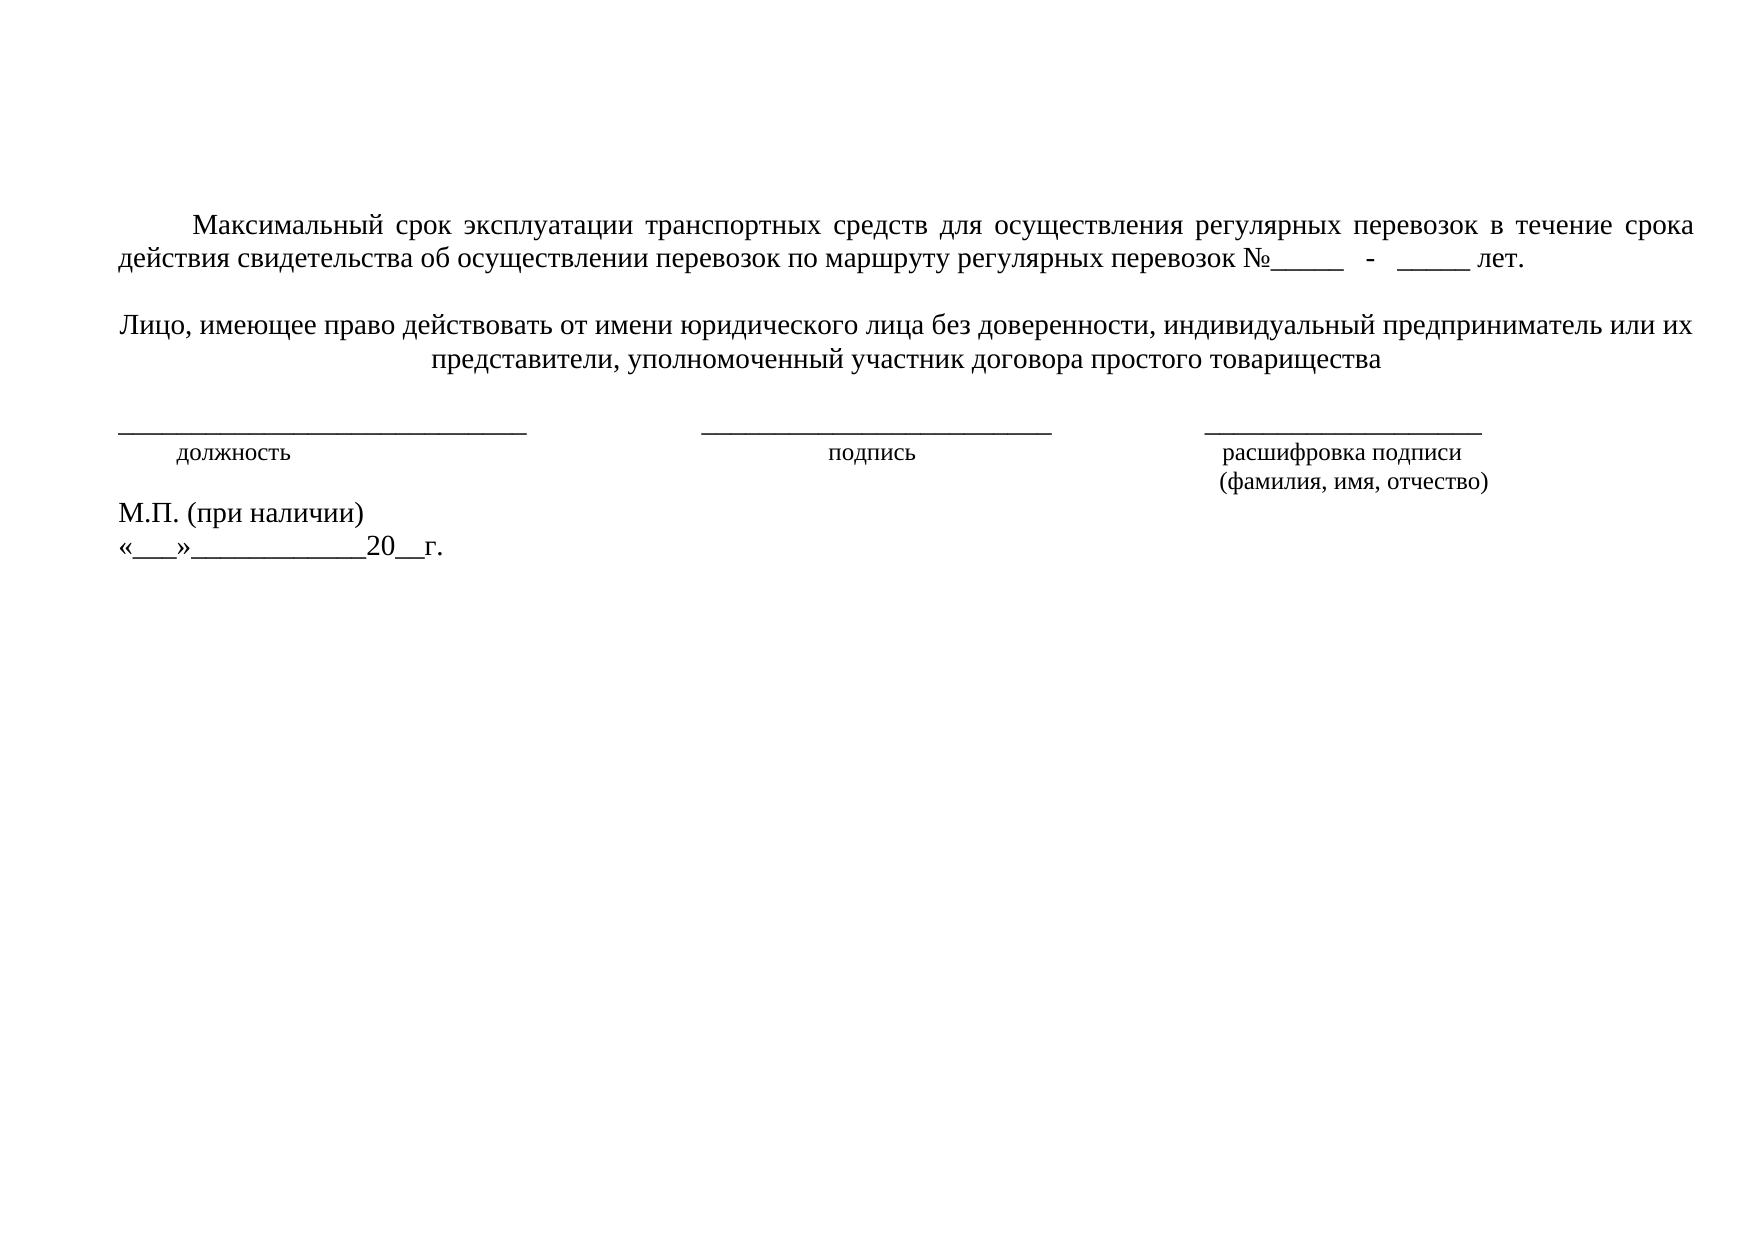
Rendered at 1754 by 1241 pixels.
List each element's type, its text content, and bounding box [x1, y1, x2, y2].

text М.П. (при наличии) [118, 495, 1695, 528]
text Максимальный срок эксплуатации транспортных средств для осуществления регулярных перевозок в течение срока действия свидетельства об осуществлении перевозок по маршруту регулярных перевозок №_____ - _____ лет. [118, 207, 1695, 274]
text «___»____________20__г. [118, 528, 1695, 562]
text (фамилия, имя, отчество) [118, 466, 1695, 495]
text должность подпись расшифровка подписи [118, 437, 1695, 466]
text ____________________________ ________________________ ___________________ [118, 404, 1695, 437]
text Лицо, имеющее право действовать от имени юридического лица без доверенности, индивидуальный предприниматель или их представители, уполномоченный участник договора простого товарищества [118, 307, 1695, 374]
